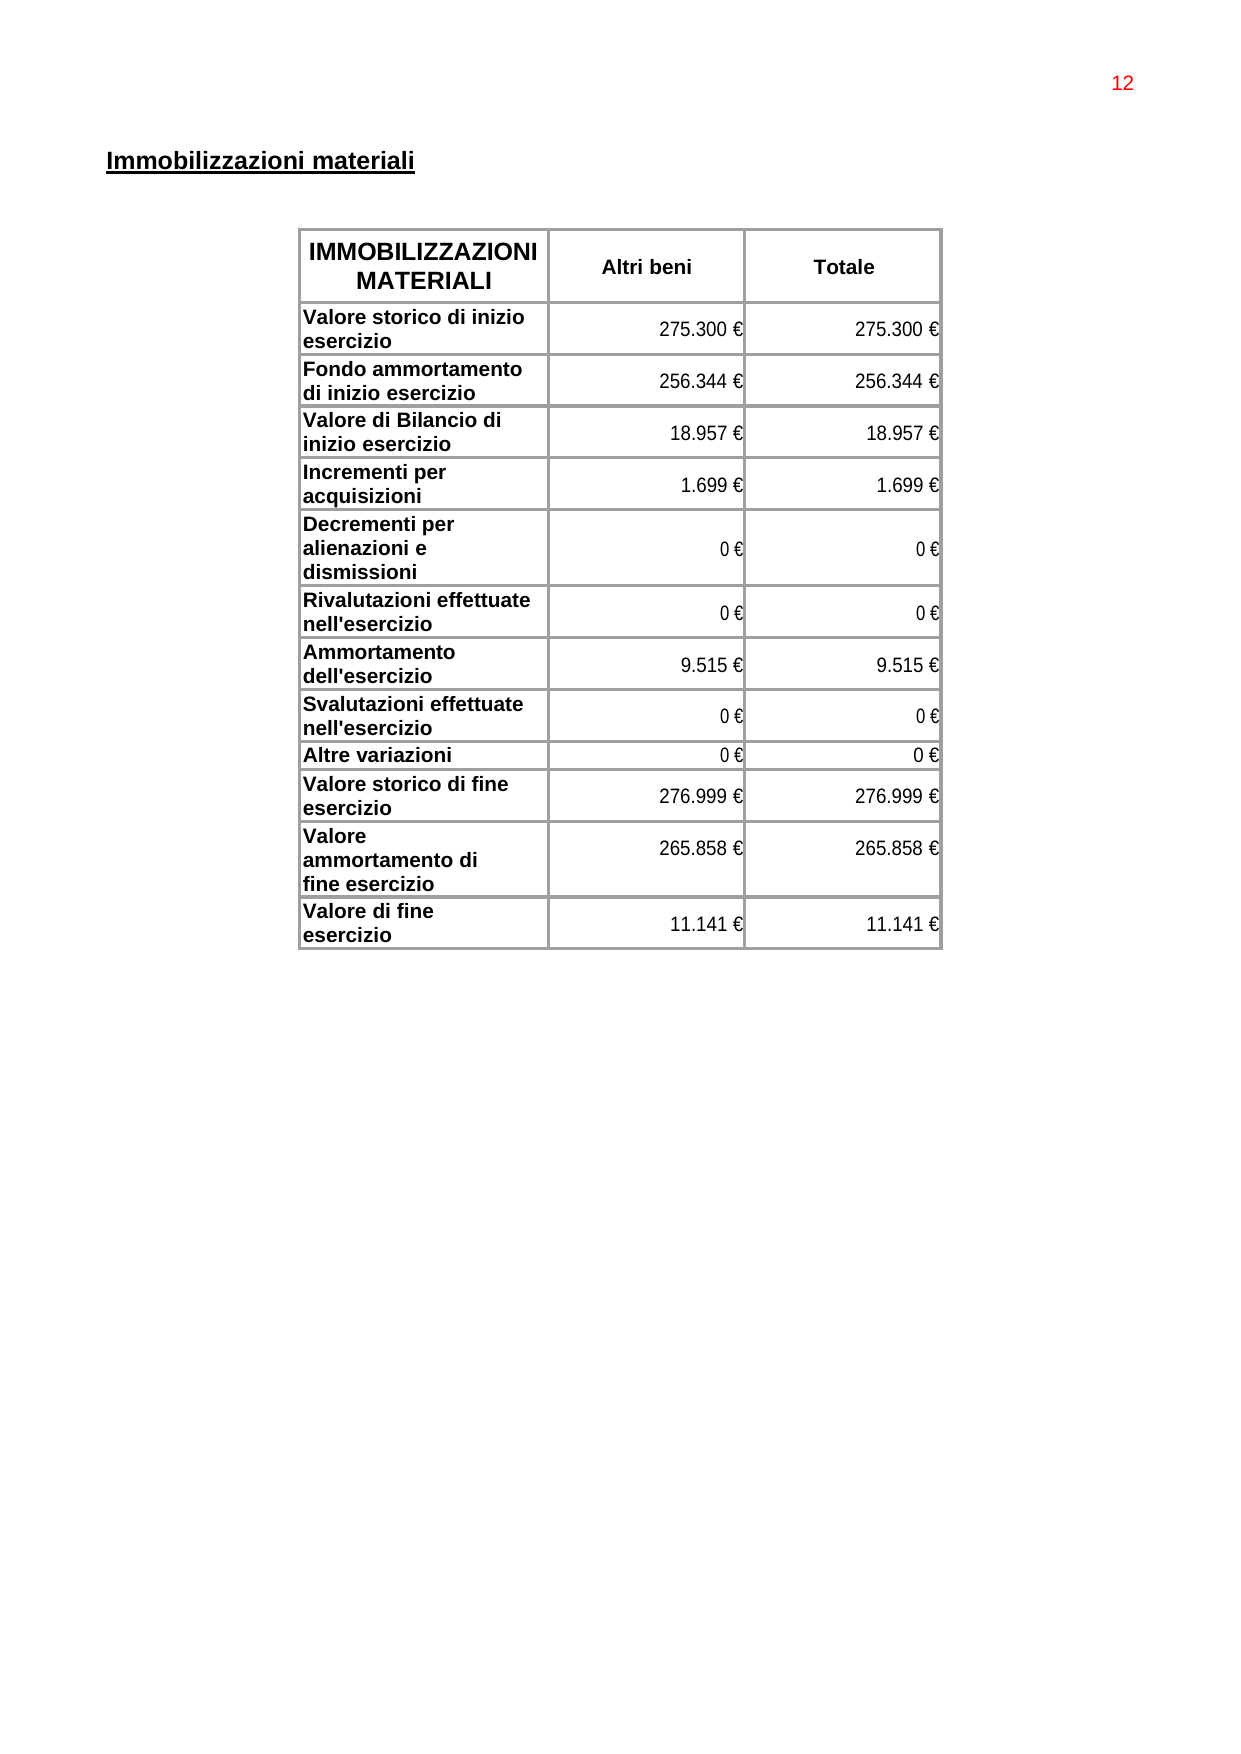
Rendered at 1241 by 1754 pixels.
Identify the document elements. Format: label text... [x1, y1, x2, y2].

table_cell 0 € [550, 587, 743, 636]
table_cell Altre variazioni [301, 743, 547, 768]
table_cell Ammortamento dell'esercizio [301, 639, 547, 688]
table_cell 0 € [550, 691, 743, 740]
table_cell Svalutazioni effettuate nell'esercizio [301, 691, 547, 740]
table_cell 9.515 € [550, 639, 743, 688]
table_header Altri beni [550, 231, 743, 301]
table_cell Valore di Bilancio di inizio esercizio [301, 408, 547, 456]
table_header IMMOBILIZZAZIONI MATERIALI [301, 231, 547, 301]
table_cell 1.699 € [550, 459, 743, 508]
table_header Totale [746, 231, 939, 301]
table_cell 256.344 € [746, 356, 939, 404]
table_cell 0 € [550, 743, 743, 768]
table_cell Fondo ammortamento di inizio esercizio [301, 356, 547, 404]
table_cell 11.141 € [550, 899, 743, 947]
table_cell Valore storico di fine esercizio [301, 771, 547, 819]
table_cell 0 € [746, 743, 939, 768]
table_cell 18.957 € [746, 408, 939, 456]
table_cell 1.699 € [746, 459, 939, 508]
table_cell 0 € [550, 511, 743, 584]
table_cell Rivalutazioni effettuate nell'esercizio [301, 587, 547, 636]
table_cell 265.858 € [746, 823, 939, 895]
table_cell Valore di fine esercizio [301, 899, 547, 947]
list Immobilizzazioni materiali [106, 146, 1134, 175]
table_cell Valore storico di inizio esercizio [301, 304, 547, 352]
table_cell 18.957 € [550, 408, 743, 456]
table_cell 275.300 € [550, 304, 743, 352]
table_cell 276.999 € [746, 771, 939, 819]
table_cell 0 € [746, 511, 939, 584]
table_cell 0 € [746, 587, 939, 636]
table_cell 276.999 € [550, 771, 743, 819]
table_cell Decrementi per alienazioni e dismissioni [301, 511, 547, 584]
table_cell 256.344 € [550, 356, 743, 404]
table_cell Incrementi per acquisizioni [301, 459, 547, 508]
table_cell 11.141 € [746, 899, 939, 947]
table_cell 0 € [746, 691, 939, 740]
table_cell 9.515 € [746, 639, 939, 688]
table_cell 275.300 € [746, 304, 939, 352]
table_cell Valore ammortamento di fine esercizio [301, 823, 547, 895]
table_cell 265.858 € [550, 823, 743, 895]
